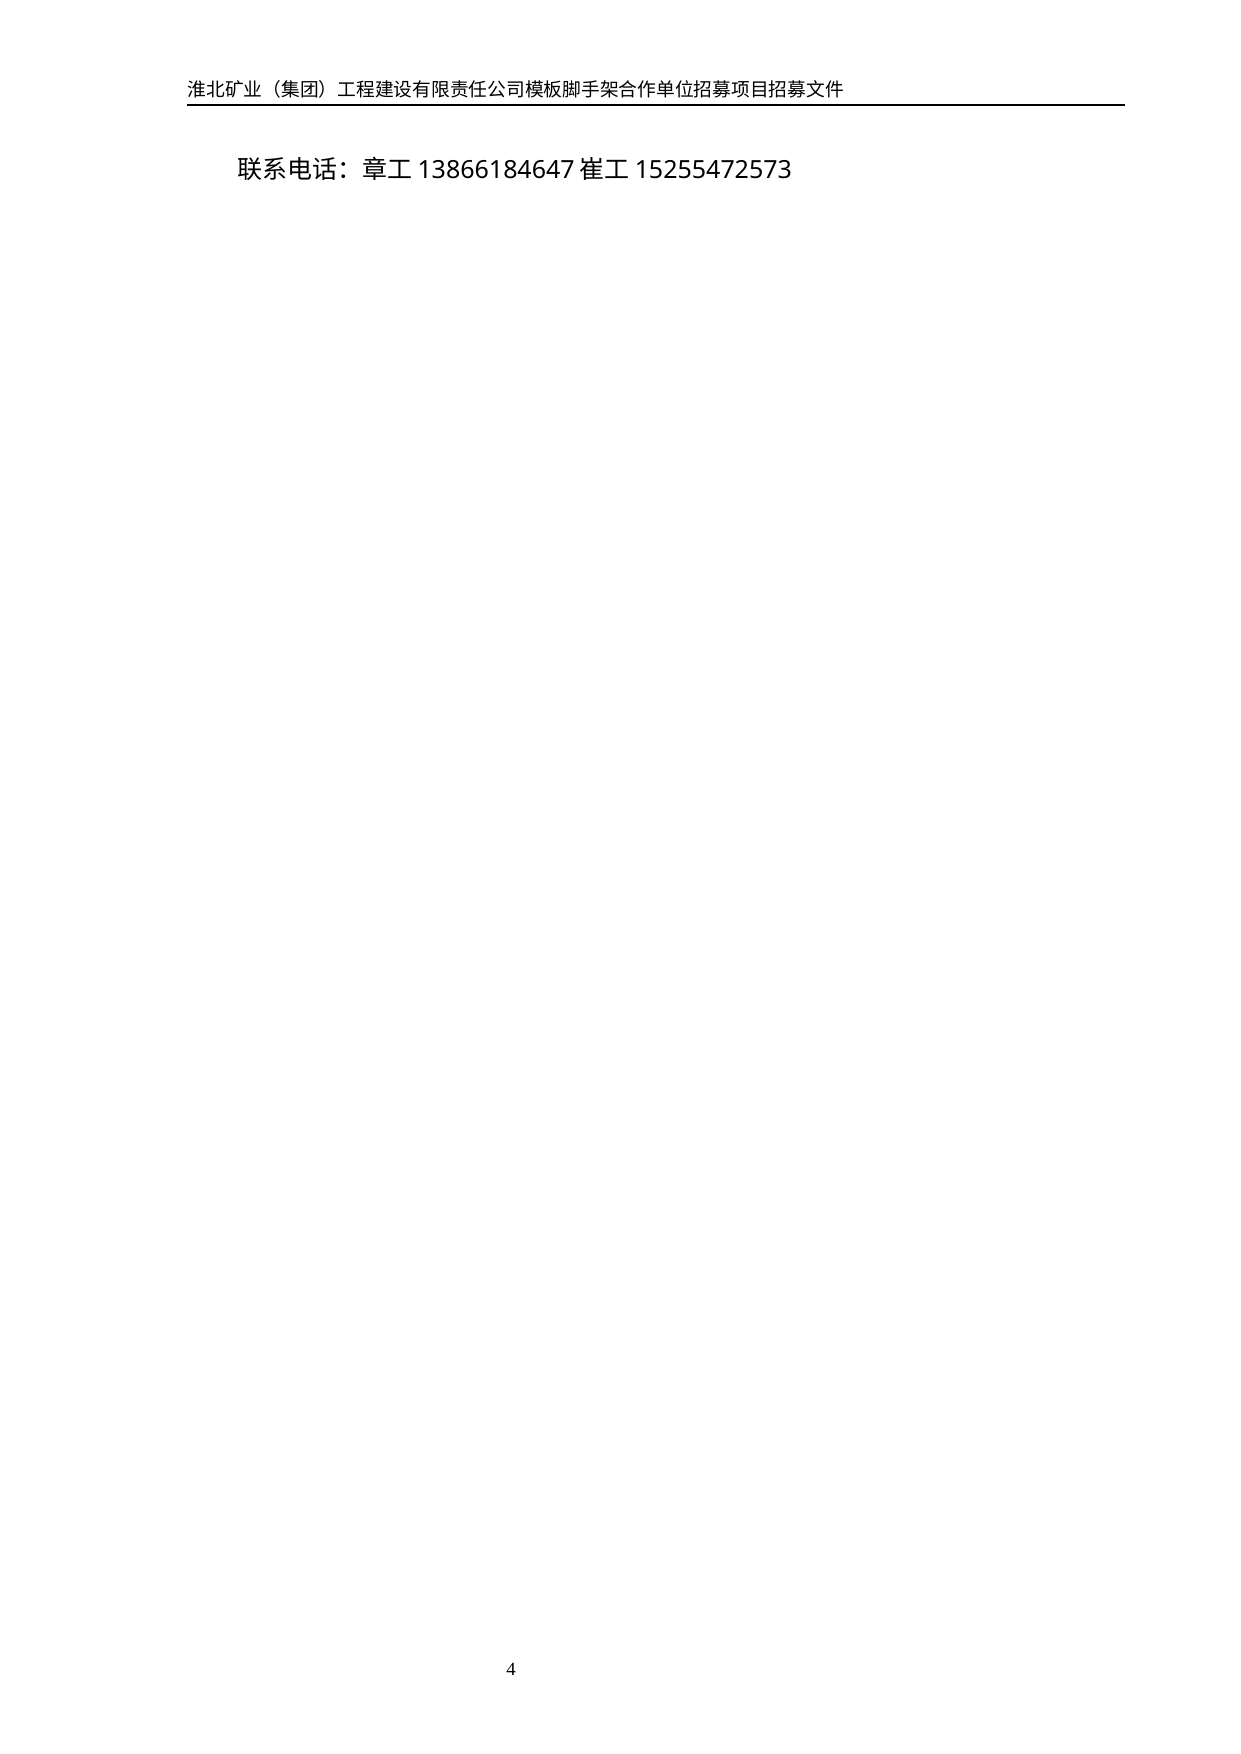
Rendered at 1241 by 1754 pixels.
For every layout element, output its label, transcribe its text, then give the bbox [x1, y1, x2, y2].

text 联系电话：章工13866184647崔工15255472573 [187, 150, 1125, 186]
